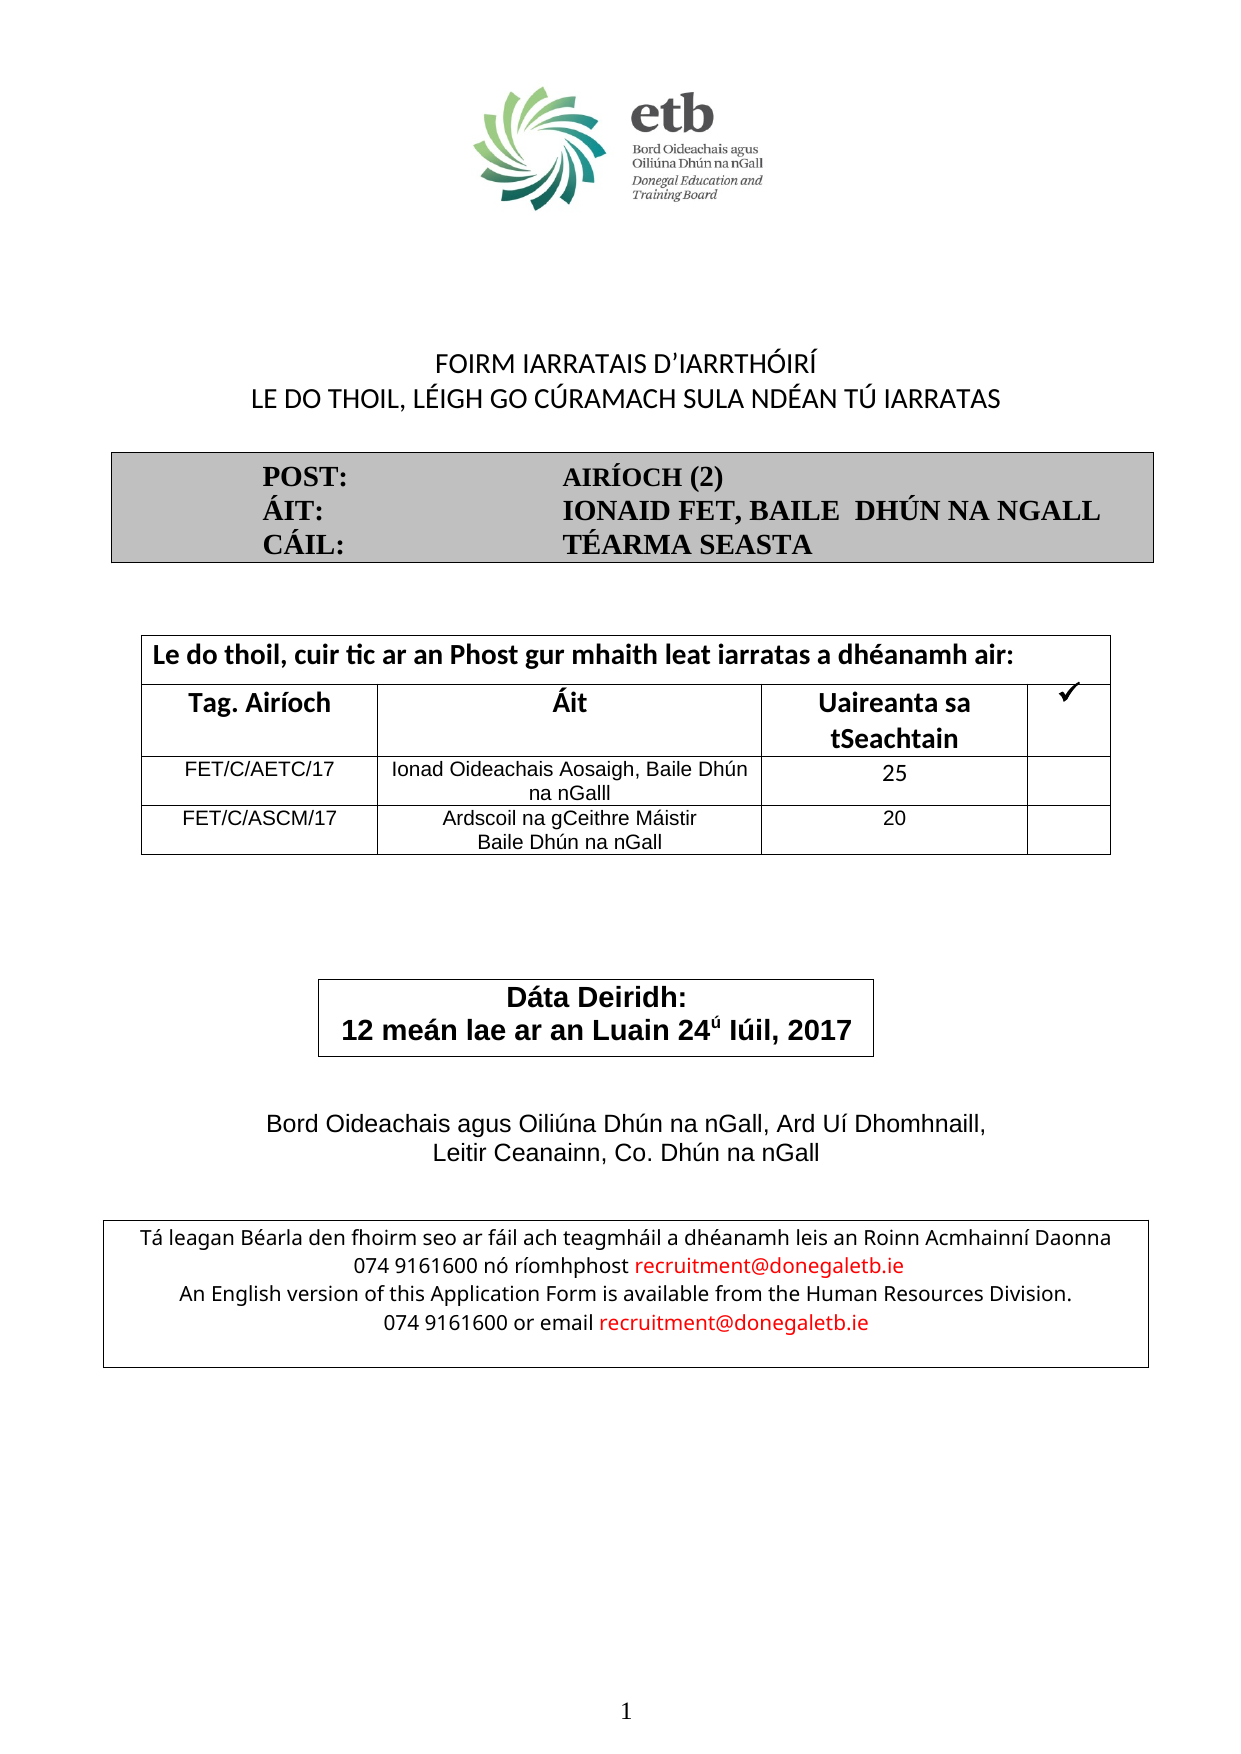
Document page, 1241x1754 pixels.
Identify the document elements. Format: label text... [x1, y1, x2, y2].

text FOIRM IARRATAIS D’IARRTHÓIRÍ [112, 345, 1140, 381]
picture [438, 58, 814, 239]
text 074 9161600 nó ríomhphost recruitment@donegaletb.ie [112, 1251, 1140, 1279]
text ÁIT: IONAID FET, BAILE DHÚN NA NGALL [112, 490, 1153, 524]
table_cell 25 [762, 757, 1027, 805]
table_cell FET/C/AETC/17 [142, 757, 377, 805]
table_header Le do thoil, cuir tic ar an Phost gur mhaith leat iarratas a dhéanamh air: [142, 636, 1110, 683]
text Tá leagan Béarla den fhoirm seo ar fáil ach teagmháil a dhéanamh leis an Roinn Acmhainní Daonna [104, 1221, 1148, 1251]
text 074 9161600 or email recruitment@donegaletb.ie [112, 1308, 1140, 1336]
text An English version of this Application Form is available from the Human Resources Division. [112, 1279, 1140, 1308]
text Leitir Ceanainn, Co. Dhún na nGall [112, 1138, 1140, 1167]
table_cell Tag. Airíoch [142, 685, 377, 756]
table_cell [1028, 685, 1110, 756]
table_header Dáta Deiridh: 12 meán lae ar an Luain 24ú Iúil, 2017 [319, 980, 873, 1056]
table_cell 20 [762, 806, 1027, 854]
table_cell [1028, 757, 1110, 805]
text Bord Oideachais agus Oiliúna Dhún na nGall, Ard Uí Dhomhnaill, [112, 1109, 1140, 1138]
table_cell FET/C/ASCM/17 [142, 806, 377, 854]
table_cell [1028, 806, 1110, 854]
text CÁIL: TÉARMA SEASTA [112, 524, 1153, 562]
table_cell Áit [378, 685, 761, 756]
text LE DO THOIL, LÉIGH GO CÚRAMACH SULA NDÉAN TÚ IARRATAS [112, 381, 1140, 416]
text POST: airíoch (2) [112, 453, 1153, 490]
table_cell Uaireanta sa tSeachtain [762, 685, 1027, 756]
table_cell Ardscoil na gCeithre Máistir Baile Dhún na nGall [378, 806, 761, 854]
table_cell Ionad Oideachais Aosaigh, Baile Dhún na nGalll [378, 757, 761, 805]
